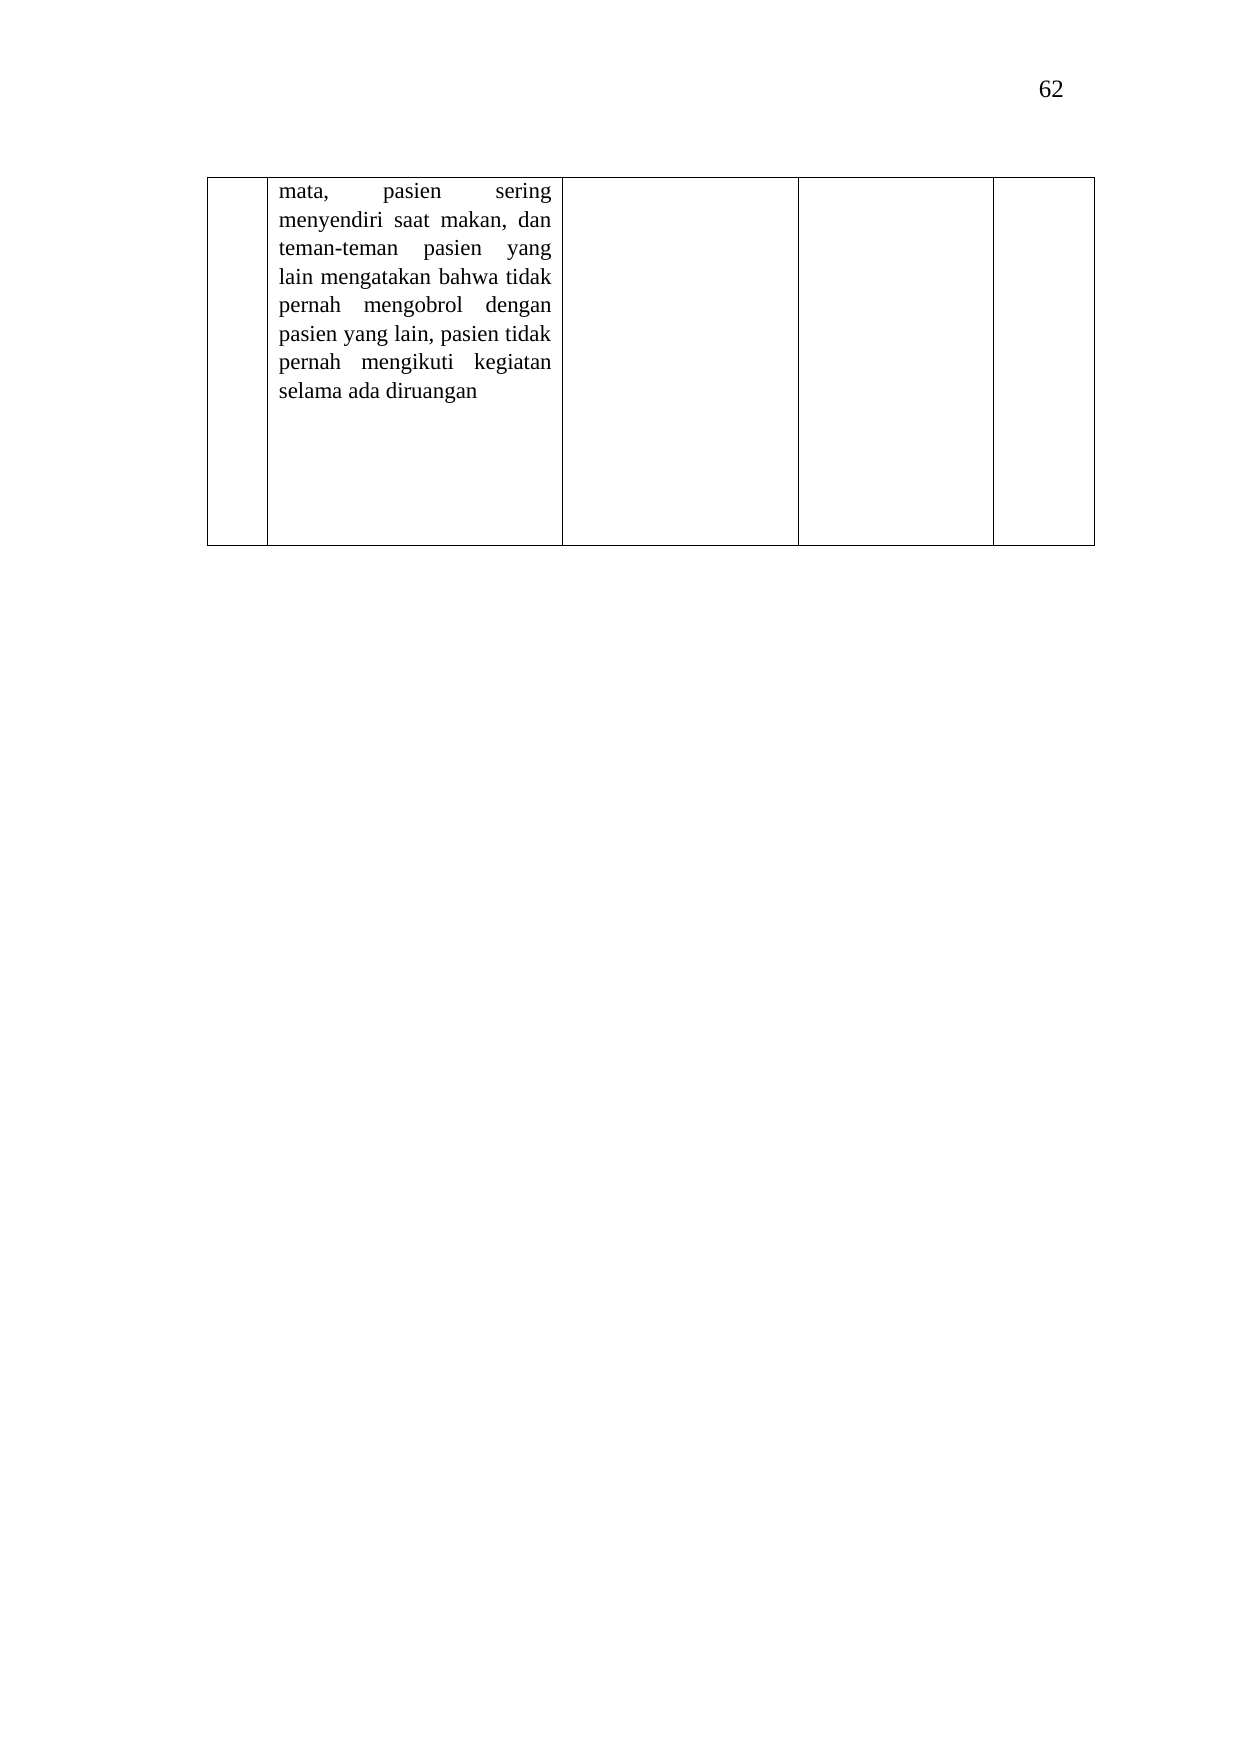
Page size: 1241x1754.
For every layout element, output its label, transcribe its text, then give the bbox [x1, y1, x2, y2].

table_header [799, 178, 993, 545]
table_header [208, 178, 267, 545]
table_header [994, 178, 1094, 545]
table_header mata, pasien sering menyendiri saat makan, dan teman-teman pasien yang lain mengatakan bahwa tidak pernah mengobrol dengan pasien yang lain, pasien tidak pernah mengikuti kegiatan selama ada diruangan [268, 178, 562, 545]
table_header [563, 178, 798, 545]
